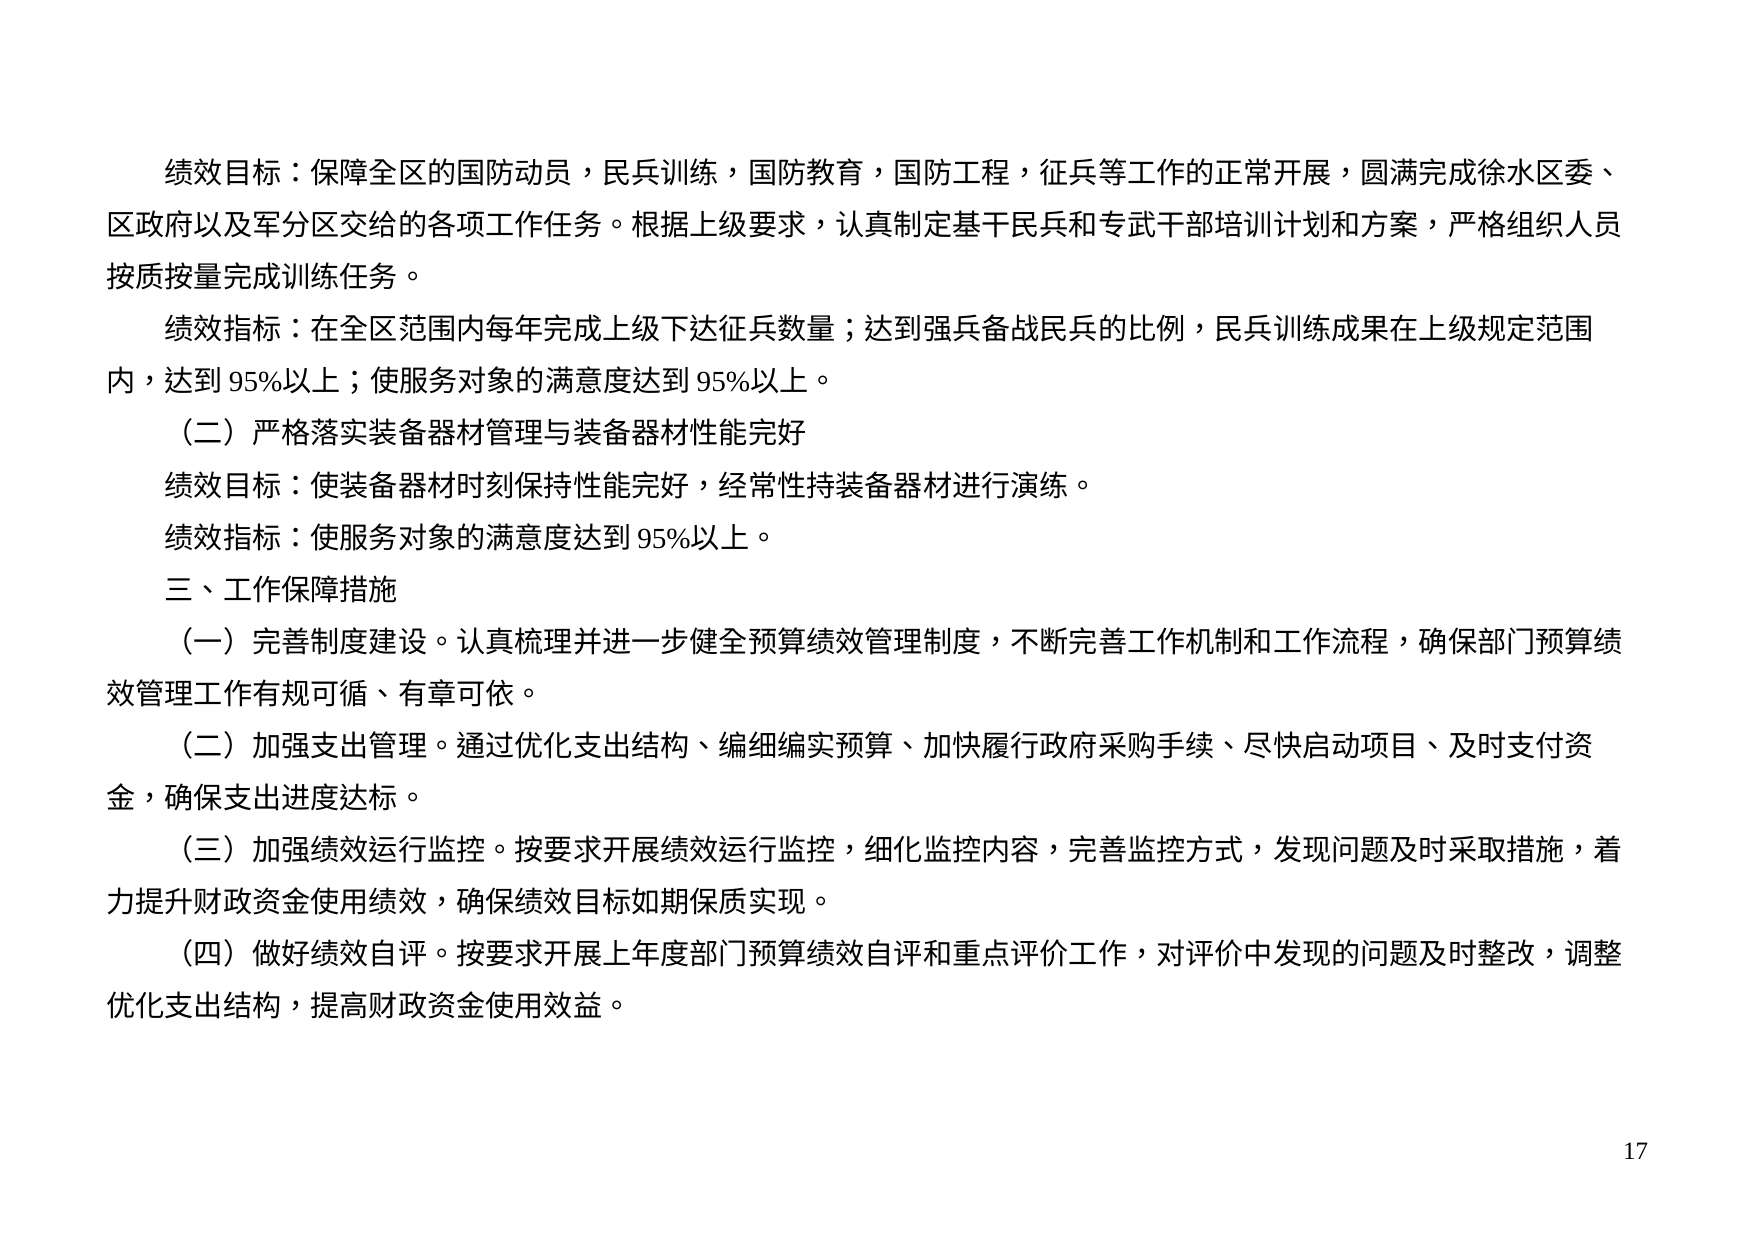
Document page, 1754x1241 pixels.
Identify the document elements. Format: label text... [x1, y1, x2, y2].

text 绩效目标：保障全区的国防动员，民兵训练，国防教育，国防工程，征兵等工作的正常开展，圆满完成徐水区委、区政府以及军分区交给的各项工作任务。根据上级要求，认真制定基干民兵和专武干部培训计划和方案，严格组织人员按质按量完成训练任务。 [106, 142, 1648, 298]
text 绩效目标：使装备器材时刻保持性能完好，经常性持装备器材进行演练。 [106, 454, 1648, 506]
text （四）做好绩效自评。按要求开展上年度部门预算绩效自评和重点评价工作，对评价中发现的问题及时整改，调整优化支出结构，提高财政资金使用效益。 [106, 923, 1648, 1027]
text （二）严格落实装备器材管理与装备器材性能完好 [106, 402, 1648, 454]
text （一）完善制度建设。认真梳理并进一步健全预算绩效管理制度，不断完善工作机制和工作流程，确保部门预算绩效管理工作有规可循、有章可依。 [106, 611, 1648, 715]
text （二）加强支出管理。通过优化支出结构、编细编实预算、加快履行政府采购手续、尽快启动项目、及时支付资金，确保支出进度达标。 [106, 715, 1648, 819]
text 三、工作保障措施 [106, 558, 1648, 611]
text 绩效指标：使服务对象的满意度达到95%以上。 [106, 506, 1648, 558]
text 绩效指标：在全区范围内每年完成上级下达征兵数量；达到强兵备战民兵的比例，民兵训练成果在上级规定范围内，达到95%以上；使服务对象的满意度达到95%以上。 [106, 298, 1648, 402]
text （三）加强绩效运行监控。按要求开展绩效运行监控，细化监控内容，完善监控方式，发现问题及时采取措施，着力提升财政资金使用绩效，确保绩效目标如期保质实现。 [106, 819, 1648, 923]
